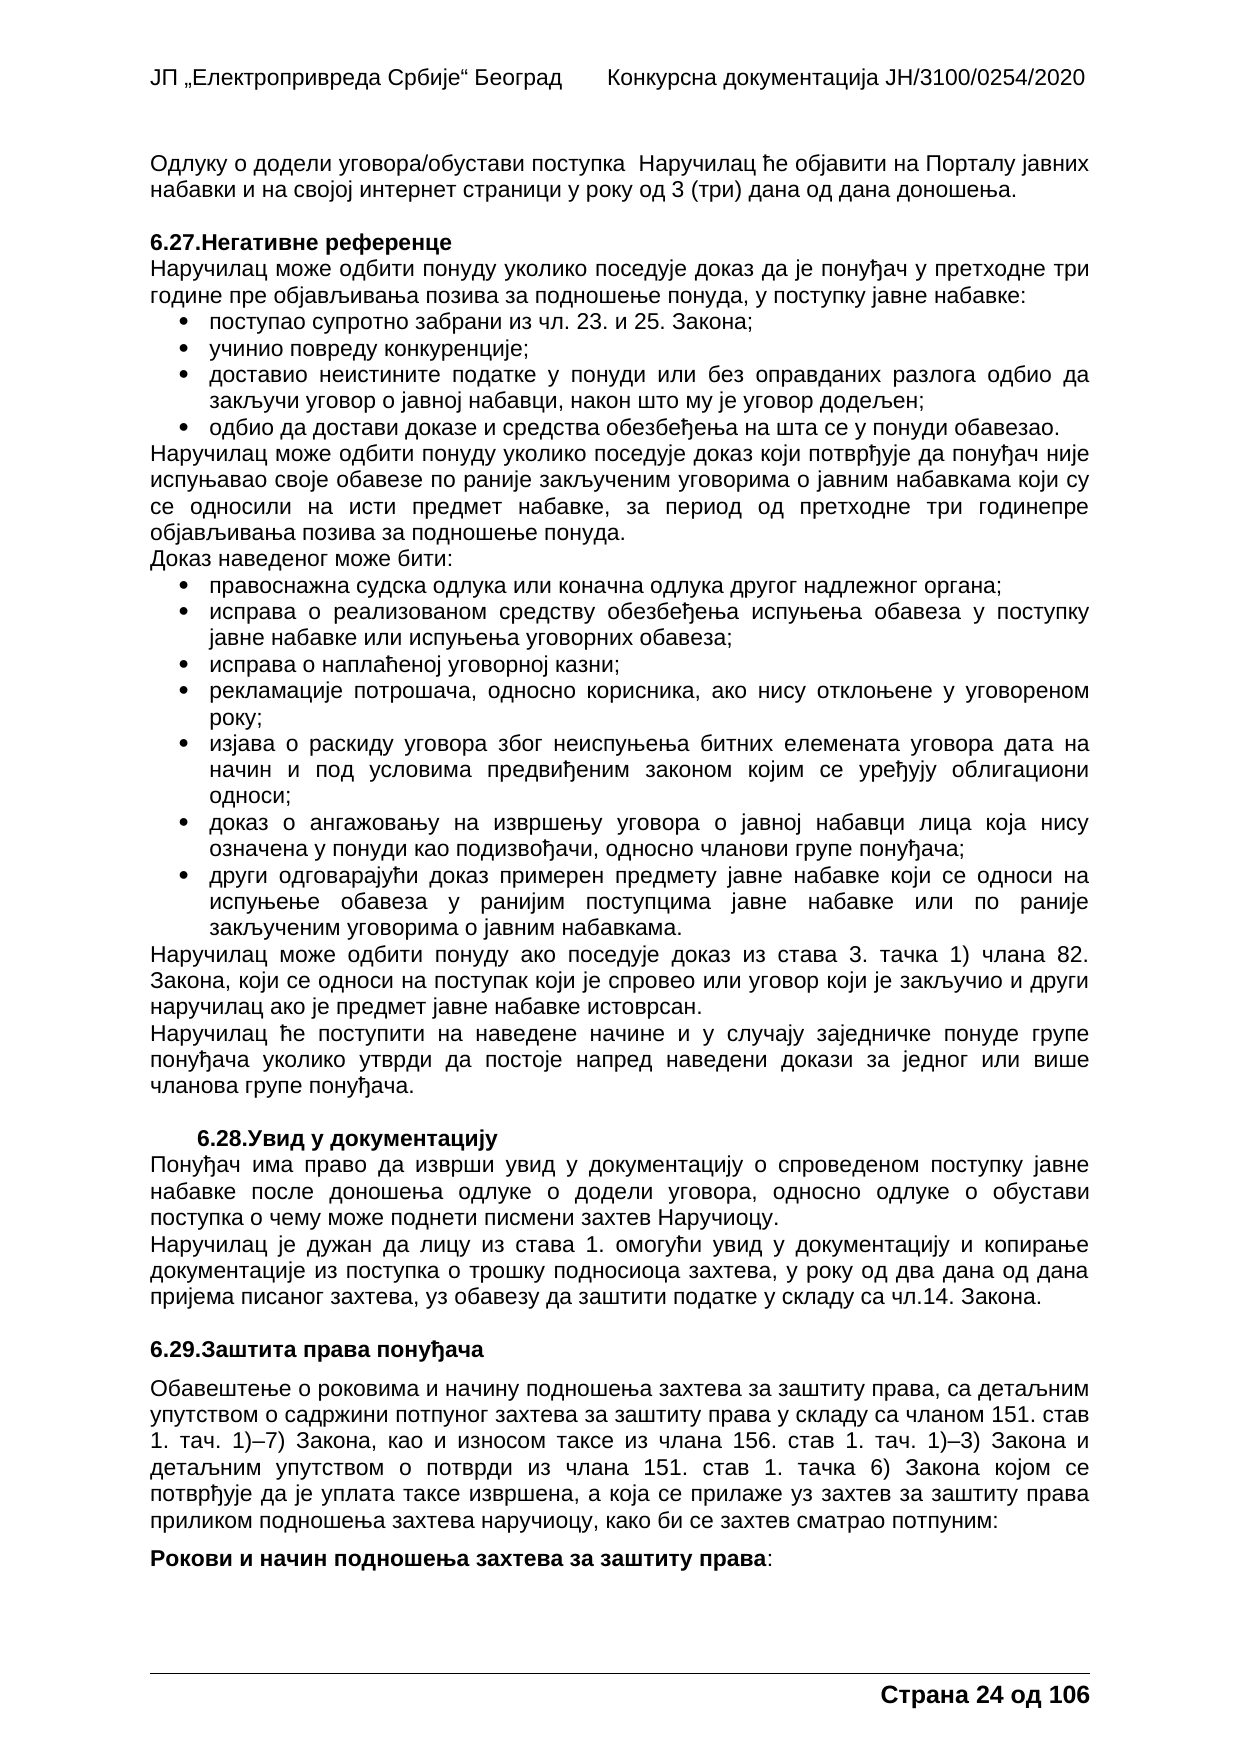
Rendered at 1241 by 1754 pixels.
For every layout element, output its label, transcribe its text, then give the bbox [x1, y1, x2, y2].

text рекламације потрошача, односно корисника, ако нису отклоњене у уговореном року; [179, 677, 1090, 730]
text Наручилац може одбити понуду уколико поседује доказ да је понуђач у претходне три године пре објављивања позива за подношење понуда, у поступку јавне набавке: [150, 255, 1090, 308]
text 6.27.Негативне референце [150, 229, 1090, 255]
text 6.29.Заштита права понуђача [150, 1336, 1090, 1362]
text Наручилац може одбити понуду ако поседује доказ из става 3. тачка 1) члана 82. Закона, који се односи на поступак који је спровео или уговор који је закључио и други наручилац ако је предмет јавне набавке истоврсан. [150, 941, 1090, 1020]
text Наручилац ће поступити на наведене начине и у случају заједничке понуде групе понуђача уколико утврди да постоје напред наведени докази за једног или више чланова групе понуђача. [150, 1020, 1090, 1099]
text Понуђач има право да изврши увид у документацију о спроведеном поступку јавне набавке после доношења одлуке о додели уговора, односно одлуке о обустави поступка о чему може поднети писмени захтев Наручиоцу. [150, 1151, 1090, 1231]
text правоснажна судска одлука или коначна одлука другог надлежног органа; [179, 572, 1090, 598]
text Рокови и начин подношења захтева за заштиту права: [150, 1545, 1090, 1572]
text други одговарајући доказ примерен предмету јавне набавке који се односи на испуњење обавеза у ранијим поступцима јавне набавке или по раније закљученим уговорима о јавним набавкама. [179, 862, 1090, 941]
text поступао супротно забрани из чл. 23. и 25. Закона; [179, 308, 1090, 334]
text Доказ наведеног може бити: [150, 545, 1090, 572]
text учинио повреду конкуренције; [179, 334, 1090, 361]
text Одлуку о додели уговора/обустави поступка Наручилац ће објавити на Порталу јавних набавки и на својој интернет страници у року од 3 (три) дана од дана доношења. [150, 150, 1090, 203]
text Наручилац може одбити понуду уколико поседује доказ који потврђује да понуђач није испуњавао своје обавезе по раније закљученим уговорима о јавним набавкама који су се односили на исти предмет набавке, за период од претходне три годинепре објављивања позива за подношење понуда. [150, 440, 1090, 545]
text доказ о ангажовању на извршењу уговора о јавној набавци лица која нису означена у понуди као подизвођачи, односно чланови групе понуђача; [179, 809, 1090, 862]
text одбио да достави доказе и средства обезбеђења на шта се у понуди обавезао. [179, 413, 1090, 440]
text доставио неистините податке у понуди или без оправданих разлога одбио да закључи уговор о јавној набавци, након што му је уговор додељен; [179, 361, 1090, 413]
text исправа о наплаћеној уговорној казни; [179, 651, 1090, 677]
text исправа о реализованом средству обезбеђења испуњења обавеза у поступку јавне набавке или испуњења уговорних обавеза; [179, 598, 1090, 651]
text Обавештење о роковима и начину подношења захтева за заштиту права, са детаљним упутством о садржини потпуног захтева за заштиту права у складу са чланом 151. став 1. тач. 1)–7) Закона, као и износом таксе из члана 156. став 1. тач. 1)–3) Закона и детаљним упутством о потврди из члана 151. став 1. тачка 6) Закона којом се потврђује да је уплата таксе извршена, а која се прилаже уз захтев за заштиту права приликом подношења захтева наручиоцу, како би се захтев сматрао потпуним: [150, 1375, 1090, 1533]
text Наручилац је дужан да лицу из става 1. омогући увид у документацију и копирање документације из поступка о трошку подносиоца захтева, у року од два дана од дана пријема писаног захтева, уз обавезу да заштити податке у складу са чл.14. Закона. [150, 1231, 1090, 1309]
text 6.28.Увид у документацију [197, 1125, 1090, 1151]
text изјава о раскиду уговора због неиспуњења битних елемената уговора дата на начин и под условима предвиђеним законом којим се уређују облигациони односи; [179, 730, 1090, 809]
